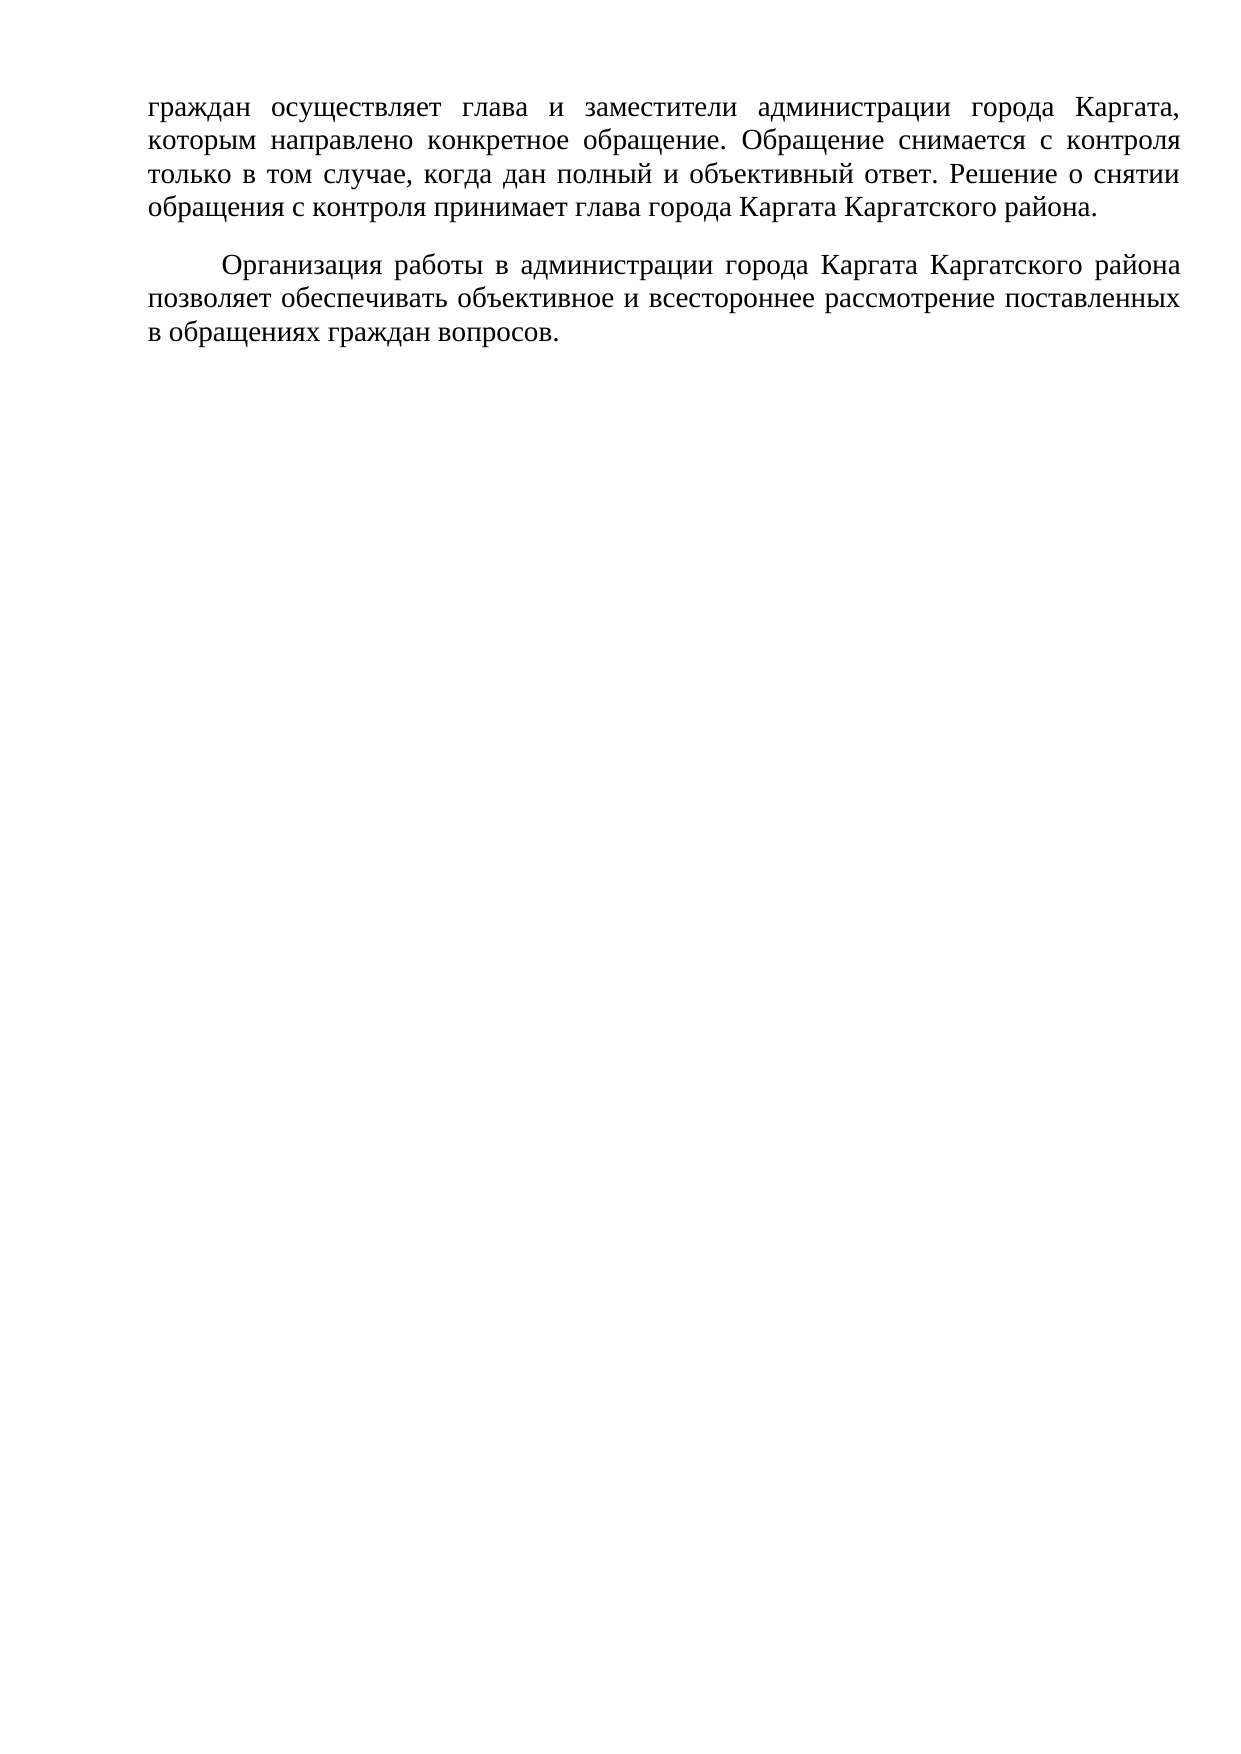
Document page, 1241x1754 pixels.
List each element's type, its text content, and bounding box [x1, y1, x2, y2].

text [148, 89, 1181, 223]
text Организация работы в администрации города Каргата Каргатского района позволяет обеспечивать объективное и всестороннее рассмотрение поставленных в обращениях граждан вопросов. [148, 247, 1181, 347]
